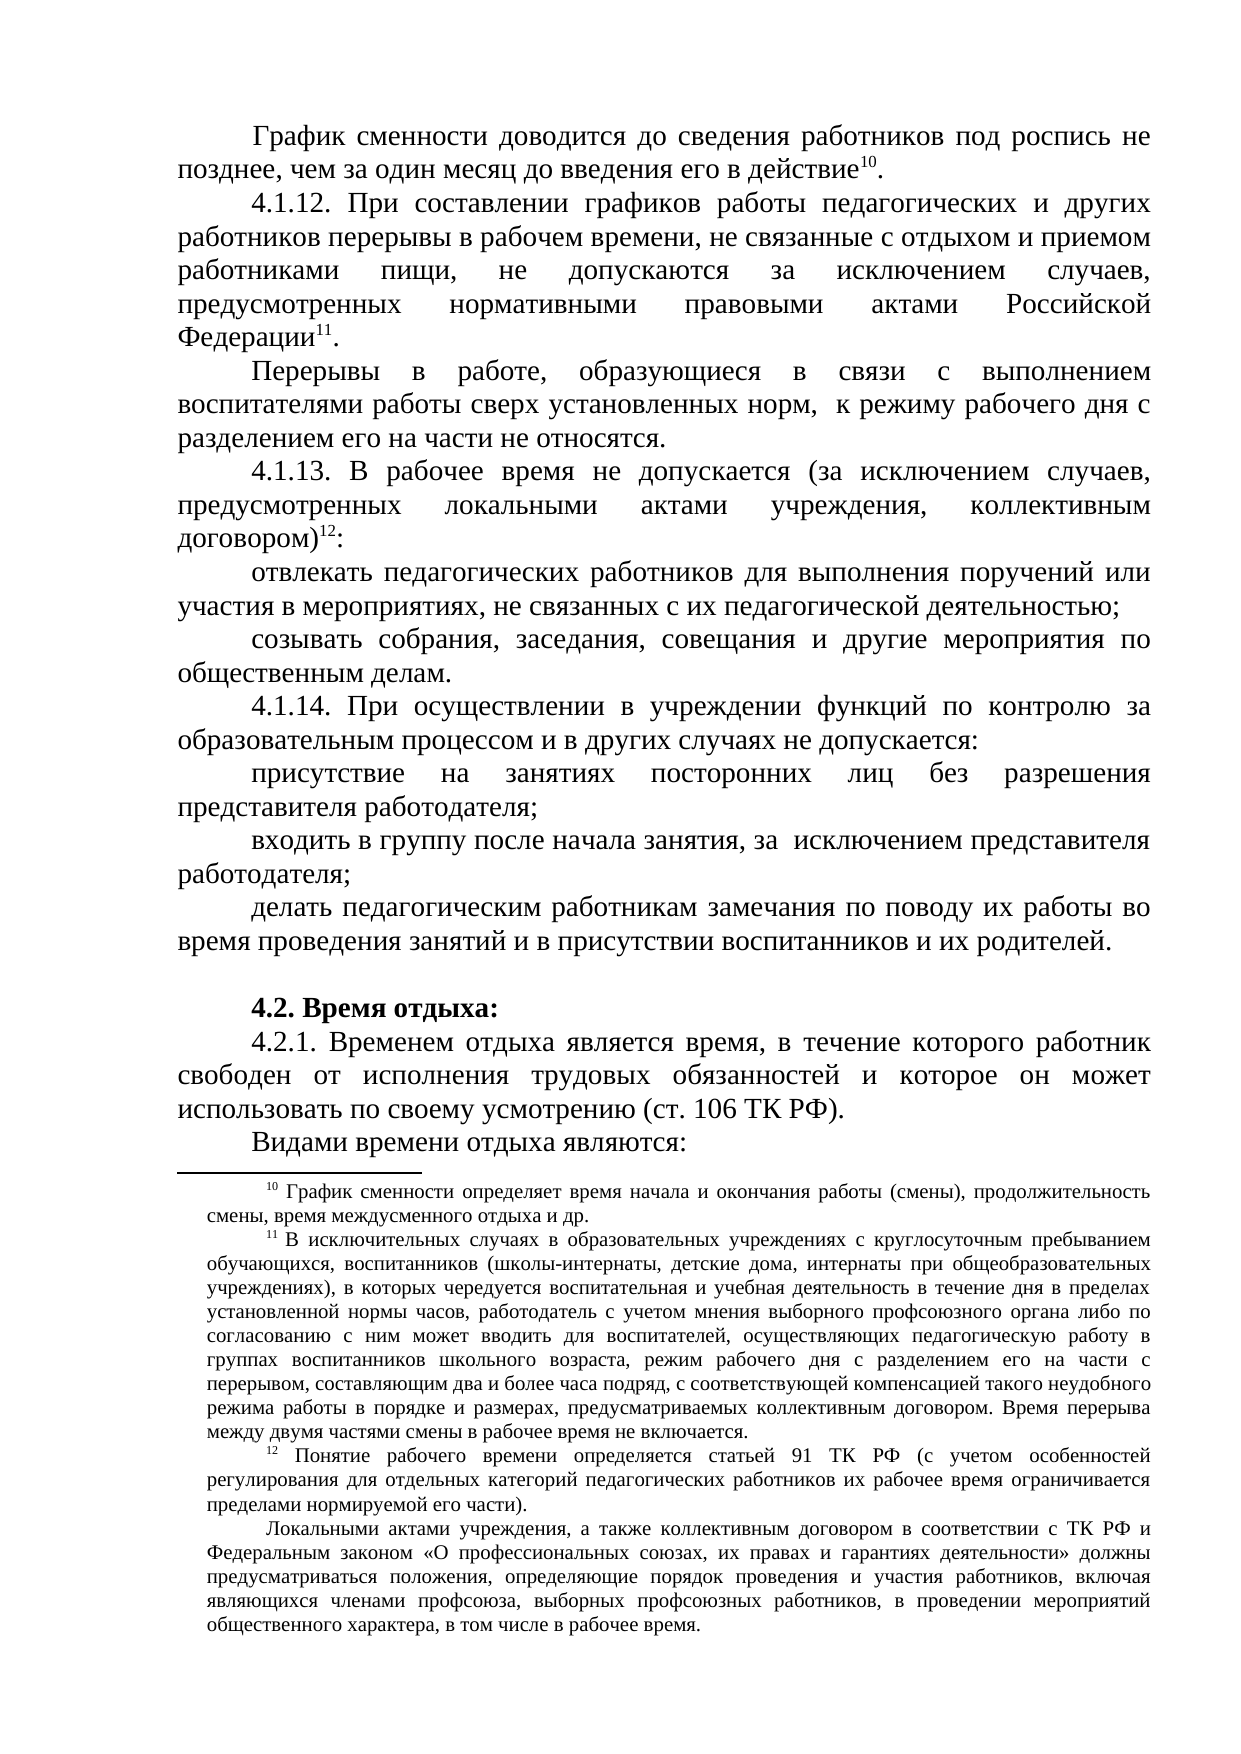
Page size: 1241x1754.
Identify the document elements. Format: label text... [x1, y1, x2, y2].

text График сменности доводится до сведения работников под роспись не позднее, чем за один месяц до введения его в действие. [177, 118, 1152, 185]
text Видами времени отдыха являются: [177, 1124, 1152, 1158]
text отвлекать педагогических работников для выполнения поручений или участия в мероприятиях, не связанных с их педагогической деятельностью; [177, 554, 1152, 621]
text 4.1.12. При составлении графиков работы педагогических и других работников перерывы в рабочем времени, не связанные с отдыхом и приемом работниками пищи, не допускаются за исключением случаев, предусмотренных нормативными правовыми актами Российской Федерации. [177, 185, 1152, 353]
text Перерывы в работе, образующиеся в связи с выполнением воспитателями работы сверх установленных норм, к режиму рабочего дня с разделением его на части не относятся. [177, 353, 1152, 453]
text 4.1.14. При осуществлении в учреждении функций по контролю за образовательным процессом и в других случаях не допускается: [177, 688, 1152, 755]
text созывать собрания, заседания, совещания и другие мероприятия по общественным делам. [177, 621, 1152, 688]
text делать педагогическим работникам замечания по поводу их работы во время проведения занятий и в присутствии воспитанников и их родителей. [177, 889, 1152, 957]
text присутствие на занятиях посторонних лиц без разрешения представителя работодателя; [177, 755, 1152, 822]
text 4.1.13. В рабочее время не допускается (за исключением случаев, предусмотренных локальными актами учреждения, коллективным договором): [177, 453, 1152, 554]
text 4.2.1. Временем отдыха является время, в течение которого работник свободен от исполнения трудовых обязанностей и которое он может использовать по своему усмотрению (ст. 106 ТК РФ). [177, 1024, 1152, 1124]
text входить в группу после начала занятия, за исключением представителя работодателя; [177, 822, 1152, 889]
text 4.2. Время отдыха: [177, 990, 1152, 1024]
